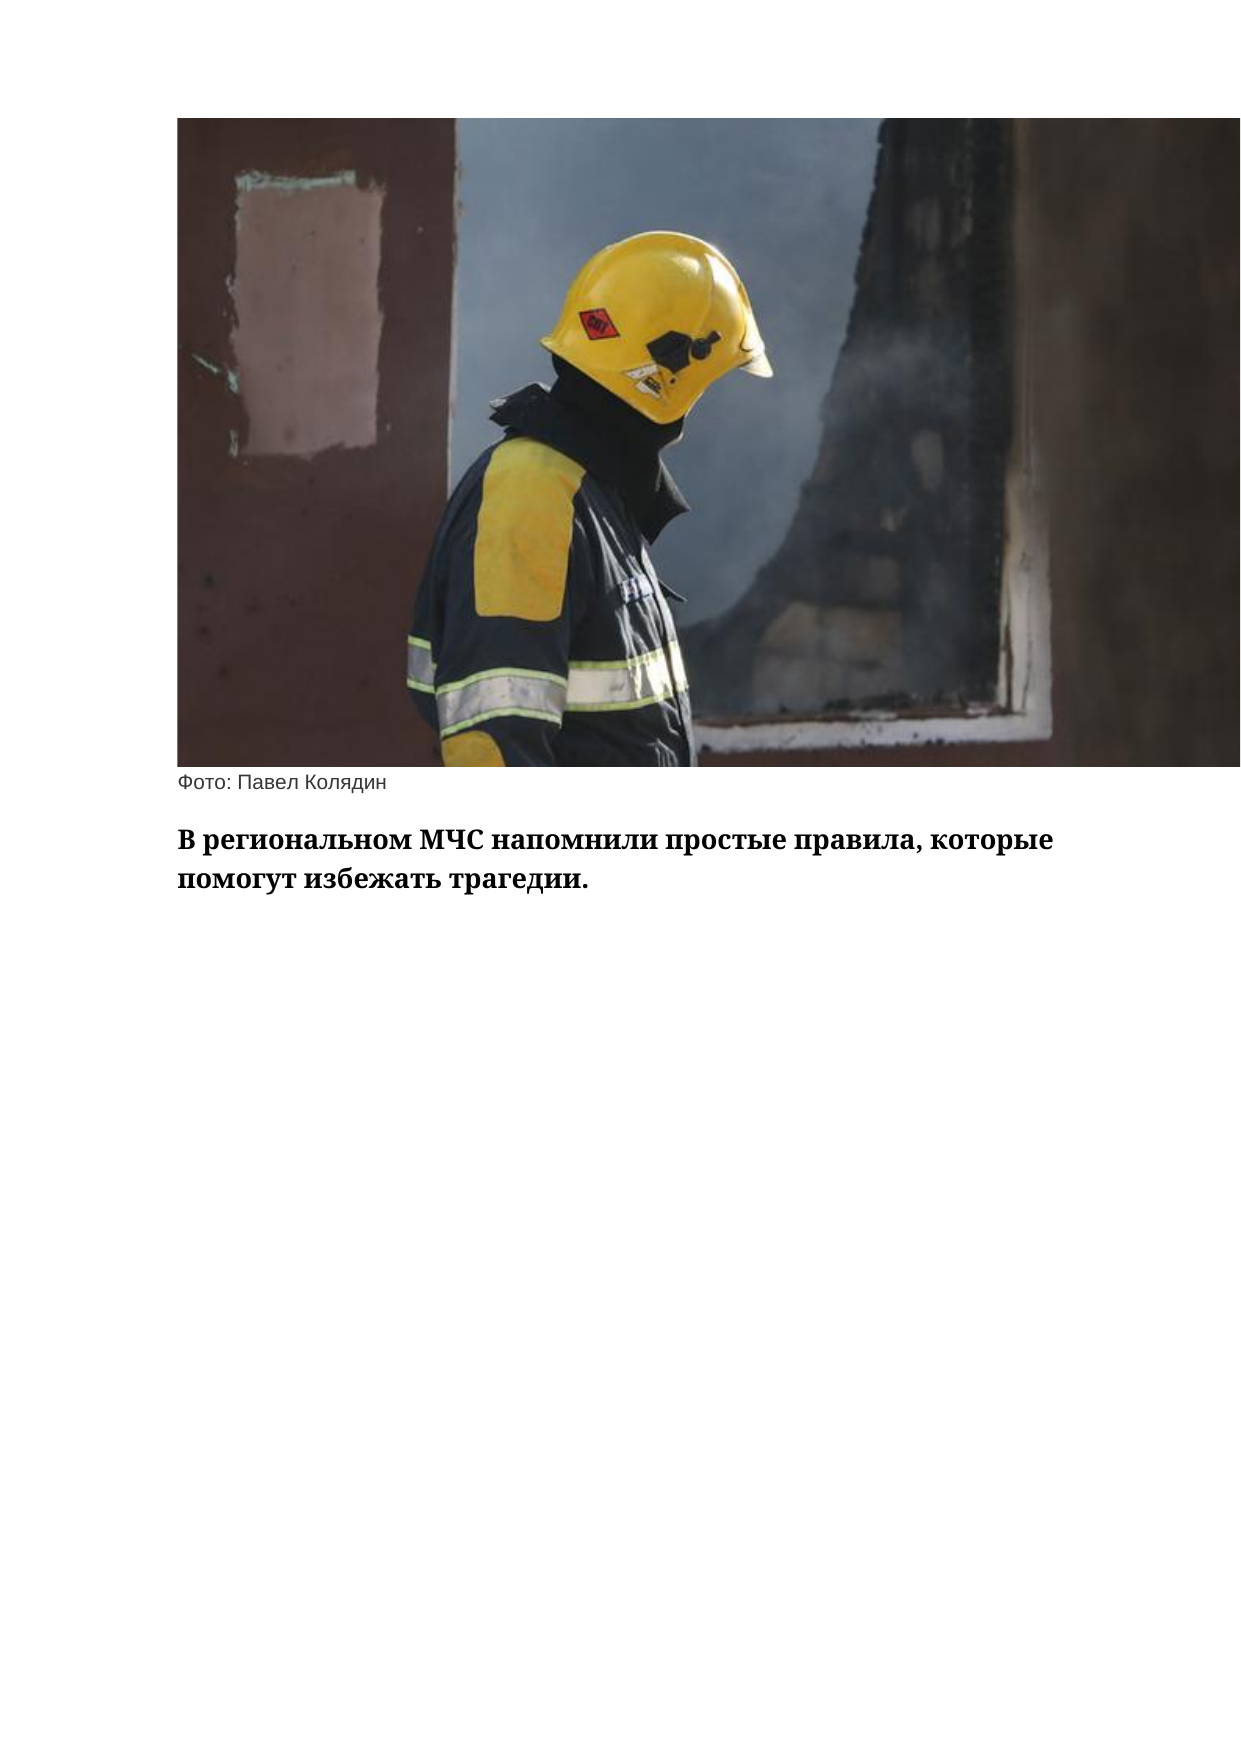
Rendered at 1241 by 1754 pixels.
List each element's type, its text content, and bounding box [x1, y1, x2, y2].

text В региональном МЧС напомнили простые правила, которые помогут избежать трагедии. [177, 818, 1152, 896]
picture [177, 118, 1241, 767]
text Фото: Павел Колядин [177, 767, 1152, 794]
